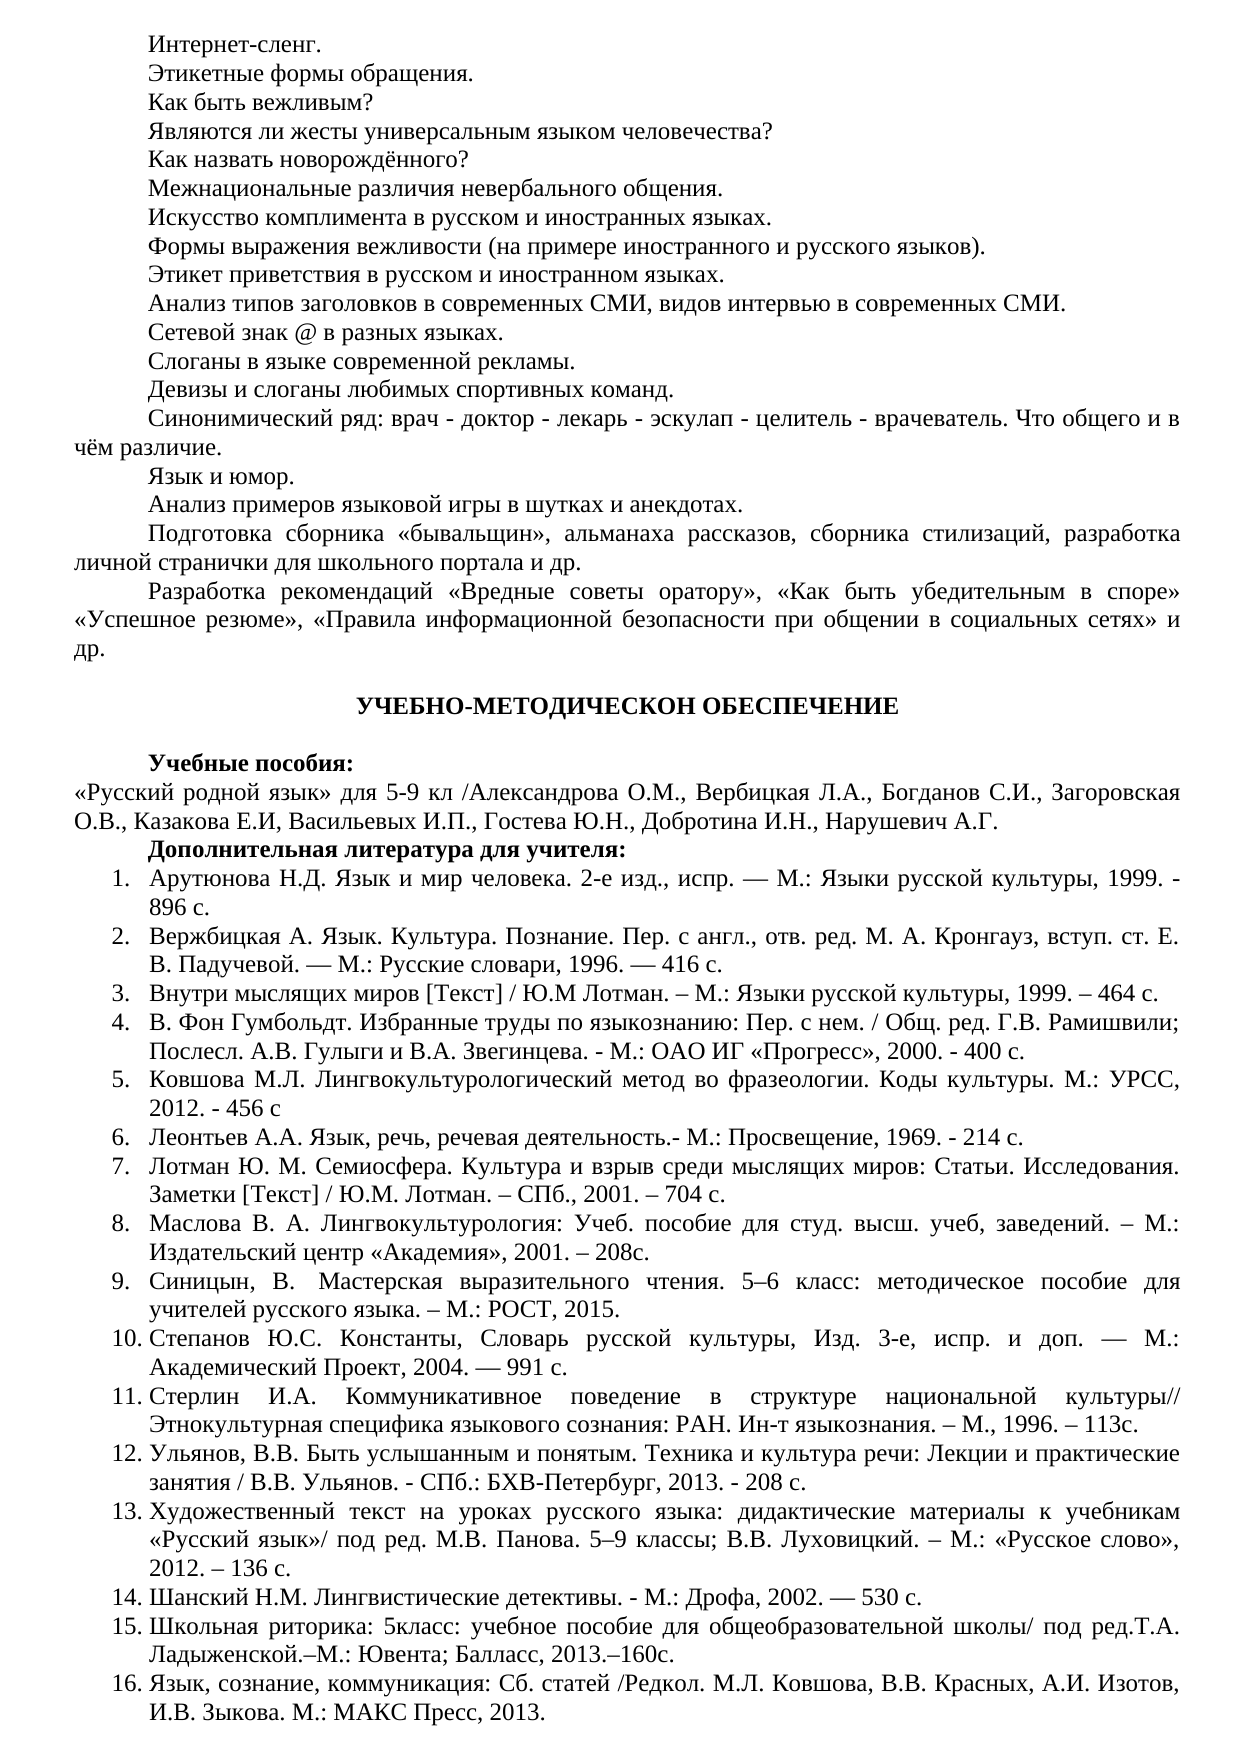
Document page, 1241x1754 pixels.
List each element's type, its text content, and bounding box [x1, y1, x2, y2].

text «Русский родной язык» для 5-9 кл /Александрова О.М., Вербицкая Л.А., Богданов С.И., Загоровская О.В., Казакова Е.И, Васильевых И.П., Гостева Ю.Н., Добротина И.Н., Нарушевич А.Г. [74, 777, 1181, 834]
list Язык, сознание, коммуникация: Сб. статей /Редкол. М.Л. Ковшова, В.В. Красных, А.И. Изотов, И.В. Зыкова. М.: МАКС Пресс, 2013. [111, 1668, 1181, 1726]
text Этикетные формы обращения. [74, 58, 1181, 87]
text Девизы и слоганы любимых спортивных команд. [74, 374, 1181, 403]
list Вержбицкая А. Язык. Культура. Познание. Пер. с англ., отв. ред. М. А. Кронгауз, вступ. ст. Е. В. Падучевой. — М.: Pусские словари, 1996. — 416 с. [111, 921, 1181, 978]
text Подготовка сборника «бывальщин», альманаха рассказов, сборника стилизаций, разработка личной странички для школьного портала и др. [74, 518, 1181, 576]
text Как назвать новорождённого? [74, 144, 1181, 173]
text Сетевой знак @ в разных языках. [74, 317, 1181, 346]
text Этикет приветствия в русском и иностранном языках. [74, 259, 1181, 288]
text Разработка рекомендаций «Вредные советы оратору», «Как быть убедительным в споре» «Успешное резюме», «Правила информационной безопасности при общении в социальных сетях» и др. [74, 576, 1181, 662]
list Лотман Ю. М. Семиосфера. Культура и взрыв среди мыслящих миров: Статьи. Исследования. Заметки [Текст] / Ю.М. Лотман. – СПб., 2001. – 704 с. [111, 1151, 1181, 1208]
list Ульянов, В.В. Быть услышанным и понятым. Техника и культура речи: Лекции и практические занятия / В.В. Ульянов. - СПб.: БХВ-Петербург, 2013. - 208 c. [111, 1438, 1181, 1496]
text Анализ примеров языковой игры в шутках и анекдотах. [74, 489, 1181, 518]
list Маслова В. А. Лингвокультурология: Учеб. пособие для студ. высш. учеб, заведений. – М.: Издательский центр «Академия», 2001. – 208с. [111, 1208, 1181, 1266]
list Леонтьев А.А. Язык, речь, речевая деятельность.- М.: Просвещение, 1969. - 214 с. [111, 1122, 1181, 1151]
text Дополнительная литература для учителя: [74, 834, 1181, 863]
text Синонимический ряд: врач - доктор - лекарь - эскулап - целитель - врачеватель. Что общего и в чём различие. [74, 403, 1181, 461]
list Ковшова М.Л. Лингвокультурологический метод во фразеологии. Коды культуры. М.: УРСС, 2012. - 456 с [111, 1064, 1181, 1122]
text Формы выражения вежливости (на примере иностранного и русского языков). [74, 231, 1181, 259]
text Учебные пособия: [74, 748, 1181, 777]
list Арутюнова Н.Д. Язык и мир человека. 2-е изд., испр. — М.: Языки русской культуры, 1999. - 896 с. [111, 863, 1181, 921]
text Интернет-сленг. [74, 29, 1181, 58]
text Межнациональные различия невербального общения. [74, 173, 1181, 202]
text Слоганы в языке современной рекламы. [74, 346, 1181, 374]
list Школьная риторика: 5класс: учебное пособие для общеобразовательной школы/ под ред.Т.А. Ладыженской.–М.: Ювента; Балласс, 2013.–160с. [111, 1611, 1181, 1668]
text Анализ типов заголовков в современных СМИ, видов интервью в современных СМИ. [74, 288, 1181, 317]
text Язык и юмор. [74, 461, 1181, 489]
list Синицын, В. Мастерская выразительного чтения. 5–6 класс: методическое пособие для учителей русского языка. – М.: РОСТ, 2015. [111, 1266, 1181, 1323]
list Художественный текст на уроках русского языка: дидактические материалы к учебникам «Русский язык»/ под ред. М.В. Панова. 5–9 классы; В.В. Луховицкий. – М.: «Русское слово», 2012. – 136 с. [111, 1496, 1181, 1582]
text УЧЕБНО-МЕТОДИЧЕСКОН ОБЕСПЕЧЕНИЕ [74, 691, 1181, 719]
text Искусство комплимента в русском и иностранных языках. [74, 202, 1181, 231]
list Шанский Н.М. Лингвистические детективы. - М.: Дрофа, 2002. — 530 с. [111, 1582, 1181, 1611]
list В. Фон Гумбольдт. Избранные труды по языкознанию: Пер. с нем. / Общ. ред. Г.В. Рамишвили; Послесл. А.В. Гулыги и В.А. Звегинцева. - М.: ОАО ИГ «Прогресс», 2000. - 400 с. [111, 1007, 1181, 1064]
list Степанов Ю.С. Константы, Словарь русской культуры, Изд. 3-е, испр. и доп. — М.: Академический Проект, 2004. — 991 с. [111, 1323, 1181, 1381]
list Внутри мыслящих миров [Текст] / Ю.М Лотман. – М.: Языки русской культуры, 1999. – 464 с. [111, 978, 1181, 1007]
text Как быть вежливым? [74, 87, 1181, 116]
list Стерлин И.А. Коммуникативное поведение в структуре национальной культуры// Этнокультурная специфика языкового сознания: РАН. Ин-т языкознания. – М., 1996. – 113с. [111, 1381, 1181, 1438]
text Являются ли жесты универсальным языком человечества? [74, 116, 1181, 144]
